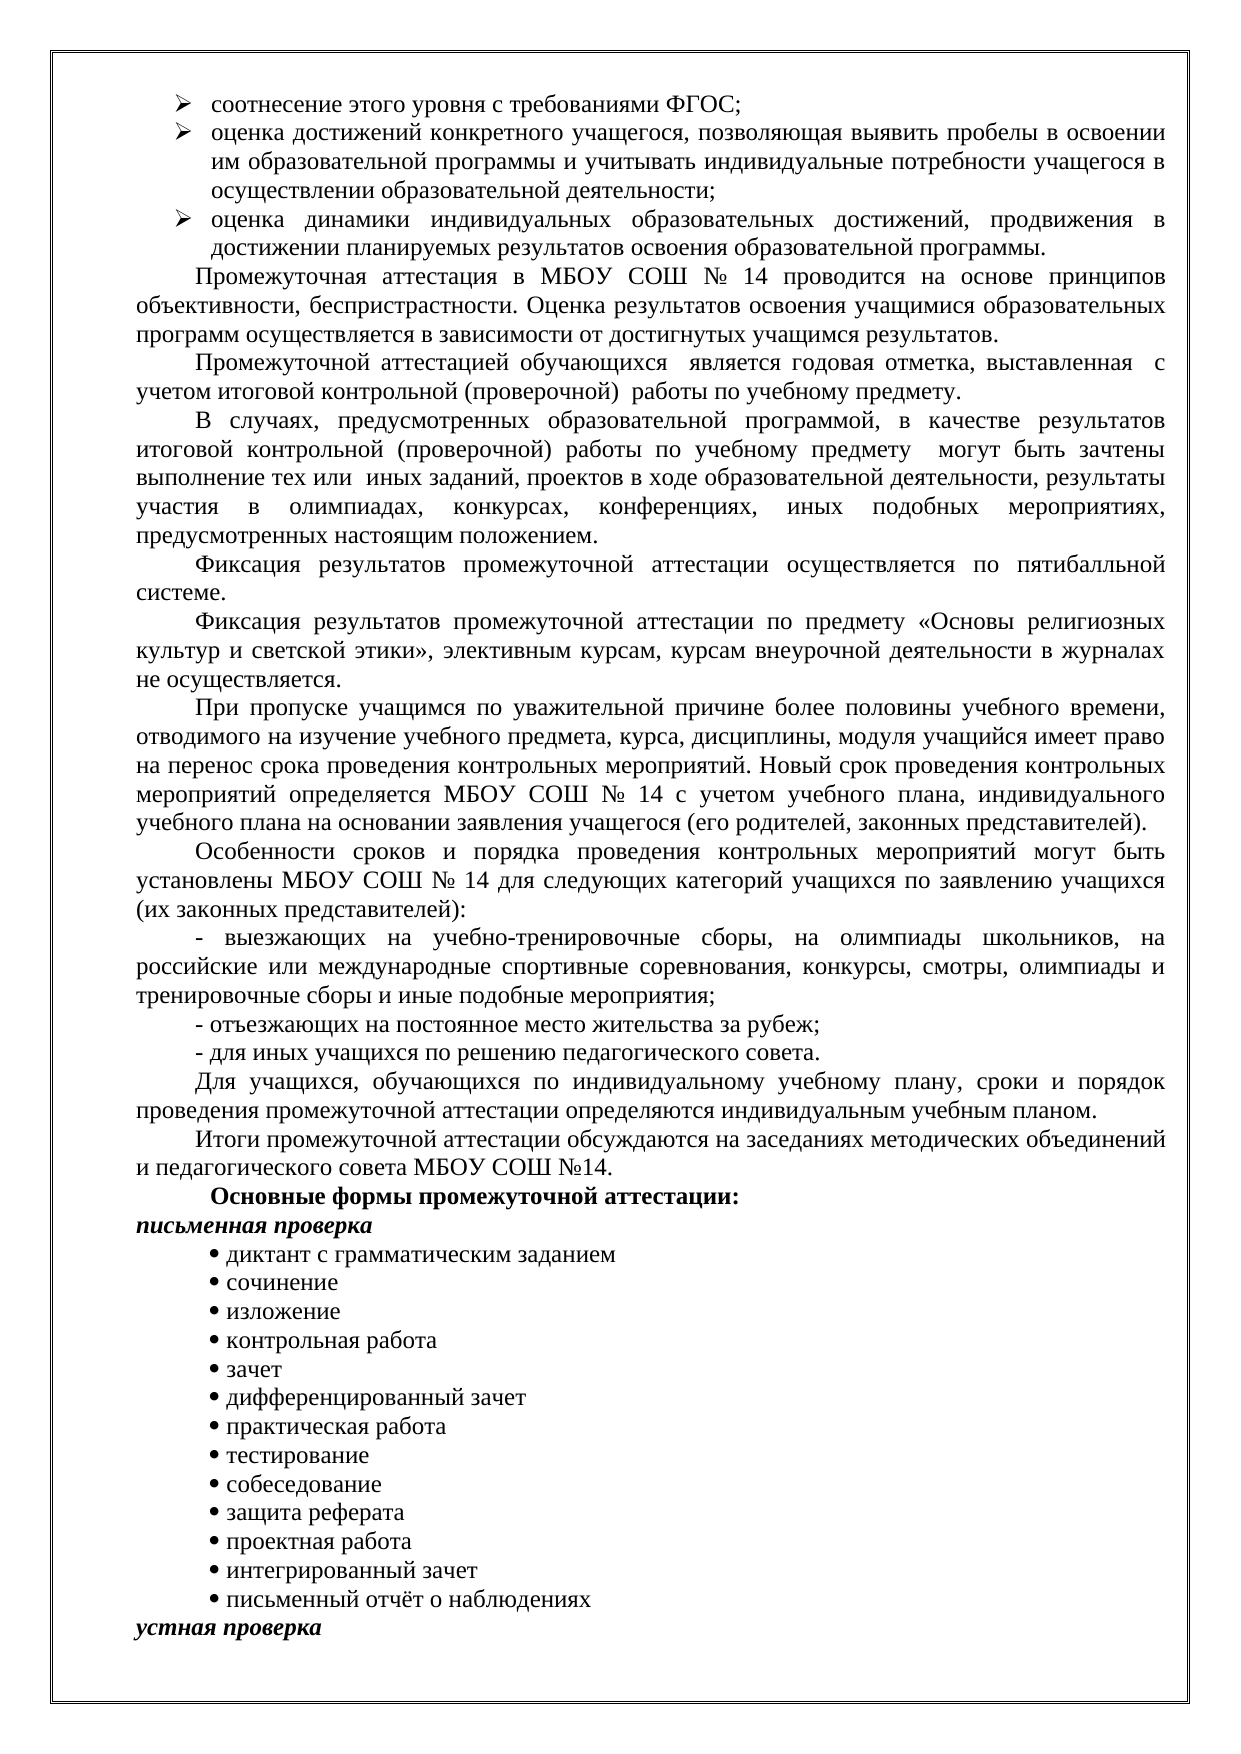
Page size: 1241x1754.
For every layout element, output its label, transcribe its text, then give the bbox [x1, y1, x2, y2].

text проектная работа [136, 1526, 1166, 1555]
text тестирование [136, 1440, 1166, 1469]
text - выезжающих на учебно-тренировочные сборы, на олимпиады школьников, на российские или международные спортивные соревнования, конкурсы, смотры, олимпиады и тренировочные сборы и иные подобные мероприятия; [136, 922, 1166, 1009]
text сочинение [136, 1267, 1166, 1296]
text Промежуточная аттестация в МБОУ СОШ № 14 проводится на основе принципов объективности, беспристрастности. Оценка результатов освоения учащимися образовательных программ осуществляется в зависимости от достигнутых учащимся результатов. [136, 261, 1166, 347]
text интегрированный зачет [136, 1555, 1166, 1584]
list оценка динамики индивидуальных образовательных достижений, продвижения в достижении планируемых результатов освоения образовательной программы. [173, 204, 1166, 261]
text Фиксация результатов промежуточной аттестации по предмету «Основы религиозных культур и светской этики», элективным курсам, курсам внеурочной деятельности в журналах не осуществляется. [136, 606, 1166, 692]
text письменный отчёт о наблюдениях [136, 1584, 1166, 1612]
text зачет [136, 1354, 1166, 1382]
text Итоги промежуточной аттестации обсуждаются на заседаниях методических объединений и педагогического совета МБОУ СОШ №14. [136, 1124, 1166, 1181]
text Для учащихся, обучающихся по индивидуальному учебному плану, сроки и порядок проведения промежуточной аттестации определяются индивидуальным учебным планом. [136, 1066, 1166, 1124]
text Особенности сроков и порядка проведения контрольных мероприятий могут быть установлены МБОУ СОШ № 14 для следующих категорий учащихся по заявлению учащихся (их законных представителей): [136, 836, 1166, 922]
text - отъезжающих на постоянное место жительства за рубеж; [195, 1009, 1166, 1037]
text дифференцированный зачет [136, 1382, 1166, 1411]
text Промежуточной аттестацией обучающихся является годовая отметка, выставленная с учетом итоговой контрольной (проверочной) работы по учебному предмету. [136, 347, 1166, 405]
text практическая работа [136, 1411, 1166, 1440]
text защита реферата [136, 1497, 1166, 1526]
text Фиксация результатов промежуточной аттестации осуществляется по пятибалльной системе. [136, 549, 1166, 606]
text письменная проверка [136, 1210, 1166, 1239]
text - для иных учащихся по решению педагогического совета. [195, 1037, 1166, 1066]
text При пропуске учащимся по уважительной причине более половины учебного времени, отводимого на изучение учебного предмета, курса, дисциплины, модуля учащийся имеет право на перенос срока проведения контрольных мероприятий. Новый срок проведения контрольных мероприятий определяется МБОУ СОШ № 14 с учетом учебного плана, индивидуального учебного плана на основании заявления учащегося (его родителей, законных представителей). [136, 692, 1166, 836]
text диктант с грамматическим заданием [136, 1239, 1166, 1267]
text собеседование [136, 1469, 1166, 1497]
list соотнесение этого уровня с требованиями ФГОС; [173, 89, 1166, 117]
text Основные формы промежуточной аттестации: [136, 1181, 1166, 1210]
text контрольная работа [136, 1325, 1166, 1354]
text устная проверка [136, 1612, 1166, 1641]
text изложение [136, 1296, 1166, 1325]
list оценка достижений конкретного учащегося, позволяющая выявить пробелы в освоении им образовательной программы и учитывать индивидуальные потребности учащегося в осуществлении образовательной деятельности; [173, 117, 1166, 204]
text В случаях, предусмотренных образовательной программой, в качестве результатов итоговой контрольной (проверочной) работы по учебному предмету могут быть зачтены выполнение тех или иных заданий, проектов в ходе образовательной деятельности, результаты участия в олимпиадах, конкурсах, конференциях, иных подобных мероприятиях, предусмотренных настоящим положением. [136, 405, 1166, 549]
